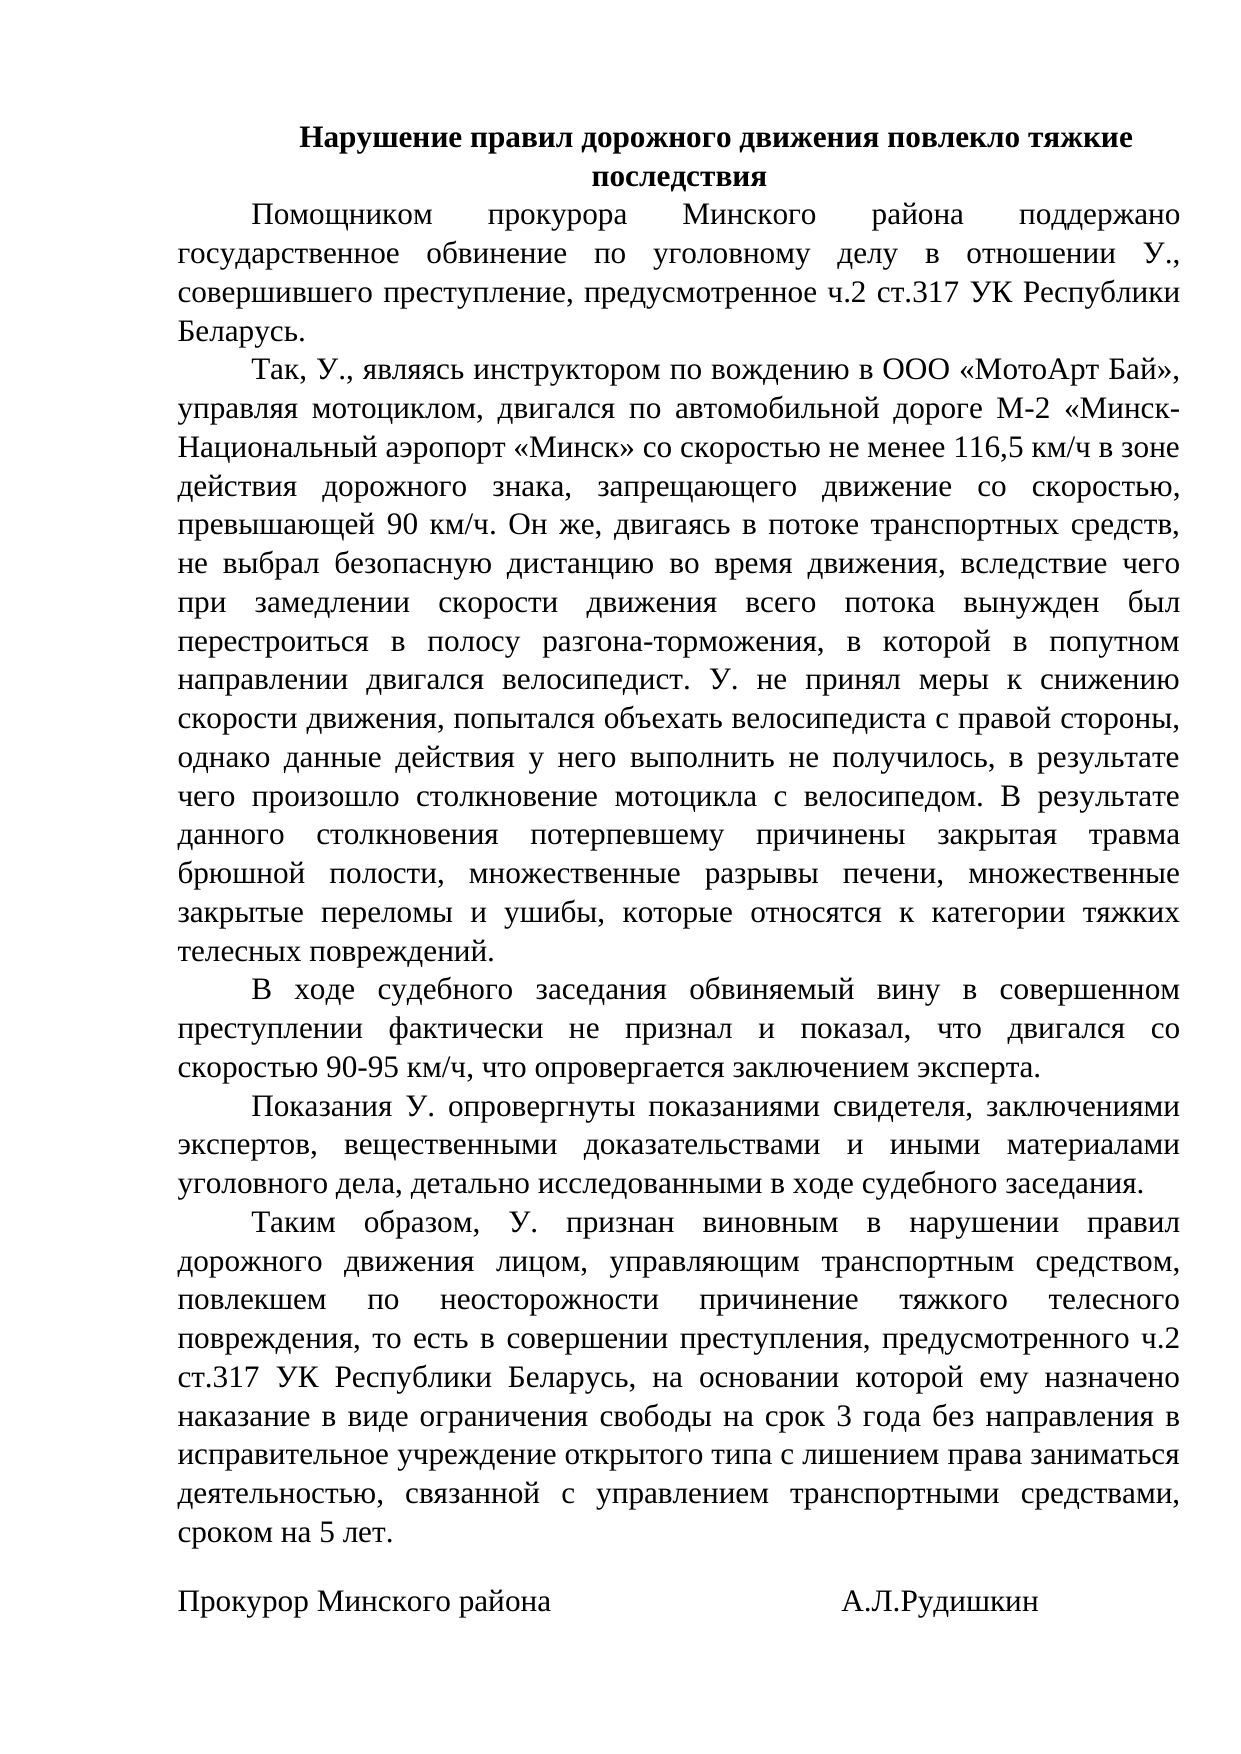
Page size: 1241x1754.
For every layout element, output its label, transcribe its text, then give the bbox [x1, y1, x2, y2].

text Прокурор Минского района А.Л.Рудишкин [177, 1588, 1181, 1617]
text Так, У., являясь инструктором по вождению в ООО «МотоАрт Бай», управляя мотоциклом, двигался по автомобильной дороге М-2 «Минск-Национальный аэропорт «Минск» со скоростью не менее 116,5 км/ч в зоне действия дорожного знака, запрещающего движение со скоростью, превышающей 90 км/ч. Он же, двигаясь в потоке транспортных средств, не выбрал безопасную дистанцию во время движения, вследствие чего при замедлении скорости движения всего потока вынужден был перестроиться в полосу разгона-торможения, в которой в попутном направлении двигался велосипедист. У. не принял меры к снижению скорости движения, попытался объехать велосипедиста с правой стороны, однако данные действия у него выполнить не получилось, в результате чего произошло столкновение мотоцикла с велосипедом. В результате данного столкновения потерпевшему причинены закрытая травма брюшной полости, множественные разрывы печени, множественные закрытые переломы и ушибы, которые относятся к категории тяжких телесных повреждений. [177, 351, 1181, 968]
text Таким образом, У. признан виновным в нарушении правил дорожного движения лицом, управляющим транспортным средством, повлекшем по неосторожности причинение тяжкого телесного повреждения, то есть в совершении преступления, предусмотренного ч.2 ст.317 УК Республики Беларусь, на основании которой ему назначено наказание в виде ограничения свободы на срок 3 года без направления в исправительное учреждение открытого типа с лишением права заниматься деятельностью, связанной с управлением транспортными средствами, сроком на 5 лет. [177, 1203, 1181, 1549]
text Помощником прокурора Минского района поддержано государственное обвинение по уголовному делу в отношении У., совершившего преступление, предусмотренное ч.2 ст.317 УК Республики Беларусь. [177, 196, 1181, 348]
text Показания У. опровергнуты показаниями свидетеля, заключениями экспертов, вещественными доказательствами и иными материалами уголовного дела, детально исследованными в ходе судебного заседания. [177, 1087, 1181, 1200]
text В ходе судебного заседания обвиняемый вину в совершенном преступлении фактически не признал и показал, что двигался со скоростью 90-95 км/ч, что опровергается заключением эксперта. [177, 971, 1181, 1084]
text Нарушение правил дорожного движения повлекло тяжкие последствия [177, 118, 1181, 193]
